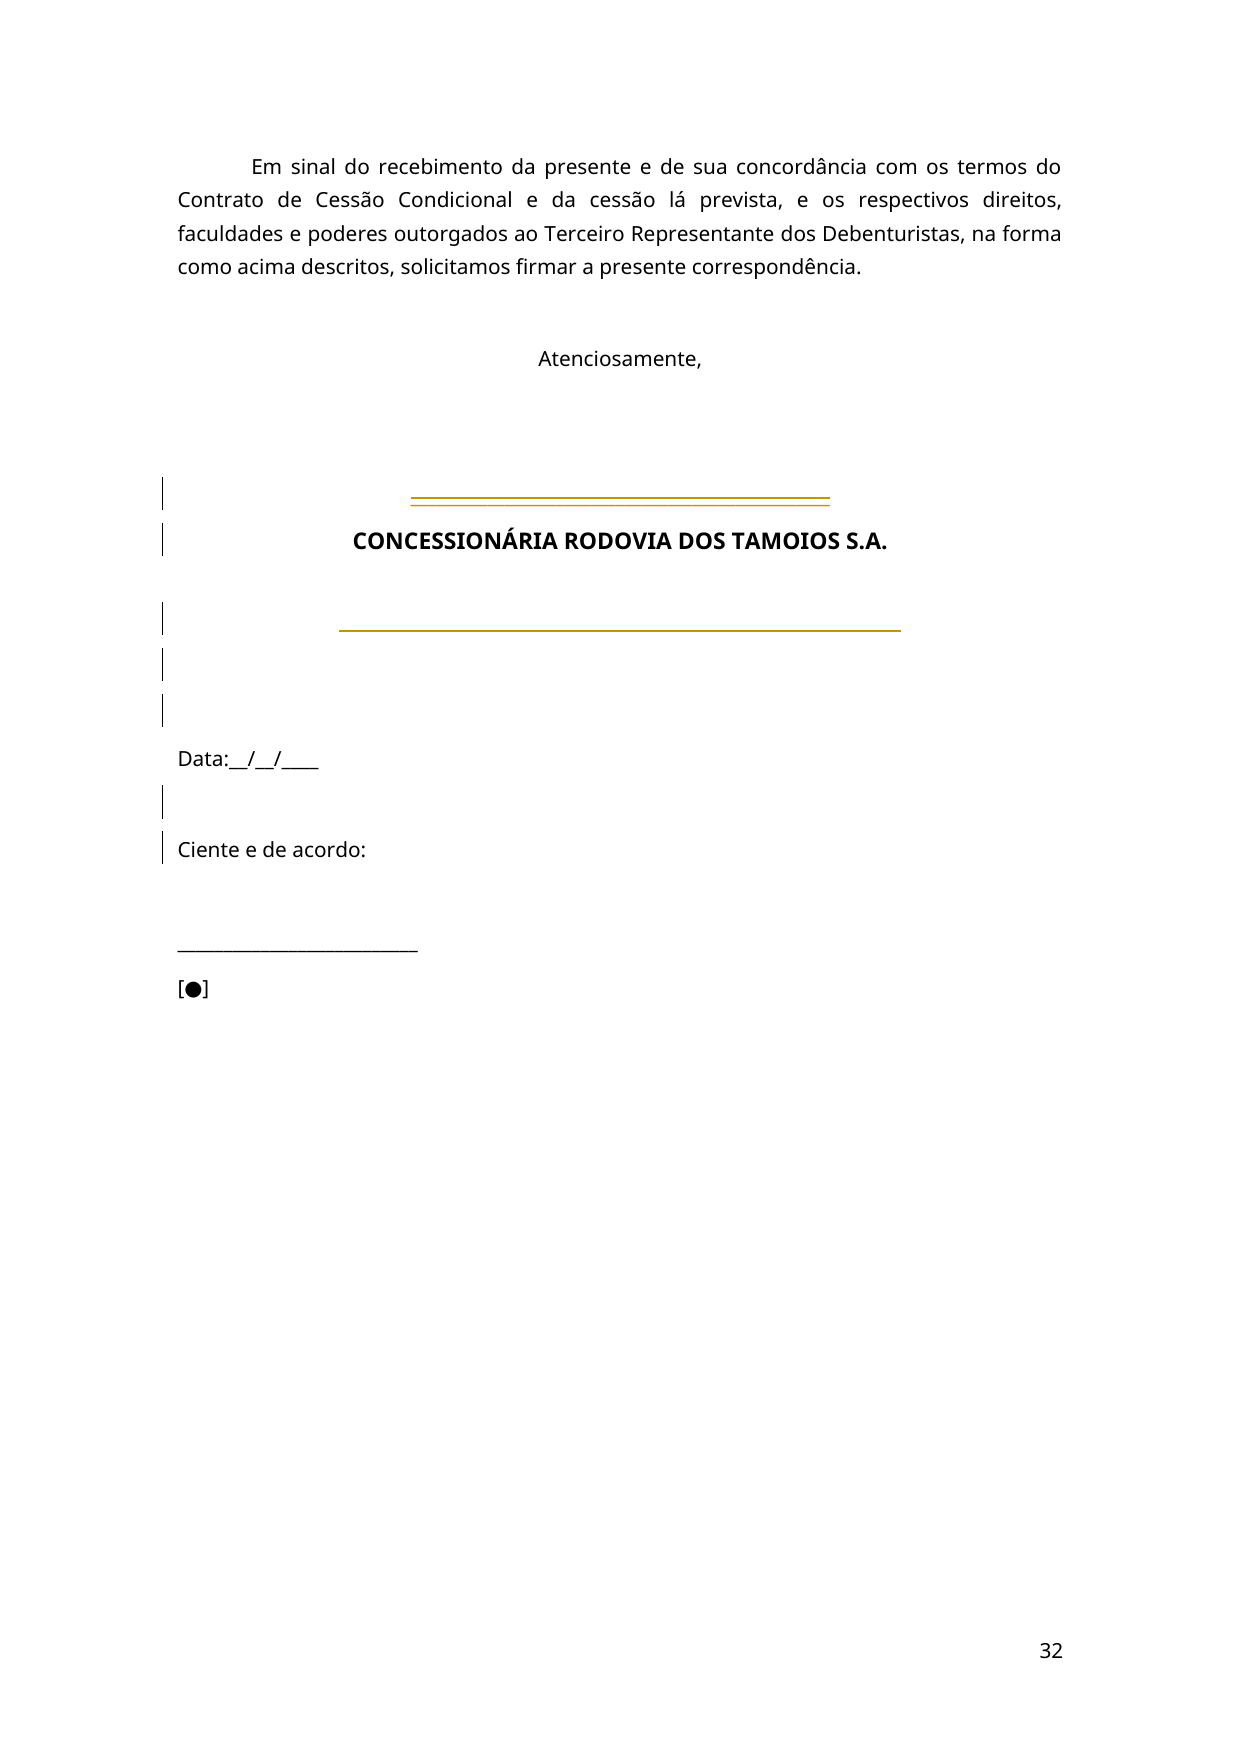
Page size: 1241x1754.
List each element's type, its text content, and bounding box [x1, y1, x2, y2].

text CONCESSIONÁRIA RODOVIA DOS TAMOIOS S.A. [177, 523, 1063, 556]
text [●] [177, 968, 1063, 1002]
text Atenciosamente, [177, 339, 1063, 373]
text Ciente e de acordo: [177, 831, 1063, 864]
text Data:__/__/____ [177, 739, 1063, 773]
text Em sinal do recebimento da presente e de sua concordância com os termos do Contrato de Cessão Condicional e da cessão lá prevista, e os respectivos direitos, faculdades e poderes outorgados ao Terceiro Representante dos Debenturistas, na forma como acima descritos, solicitamos firmar a presente correspondência. [177, 148, 1063, 281]
text __________________________ [177, 923, 1063, 956]
